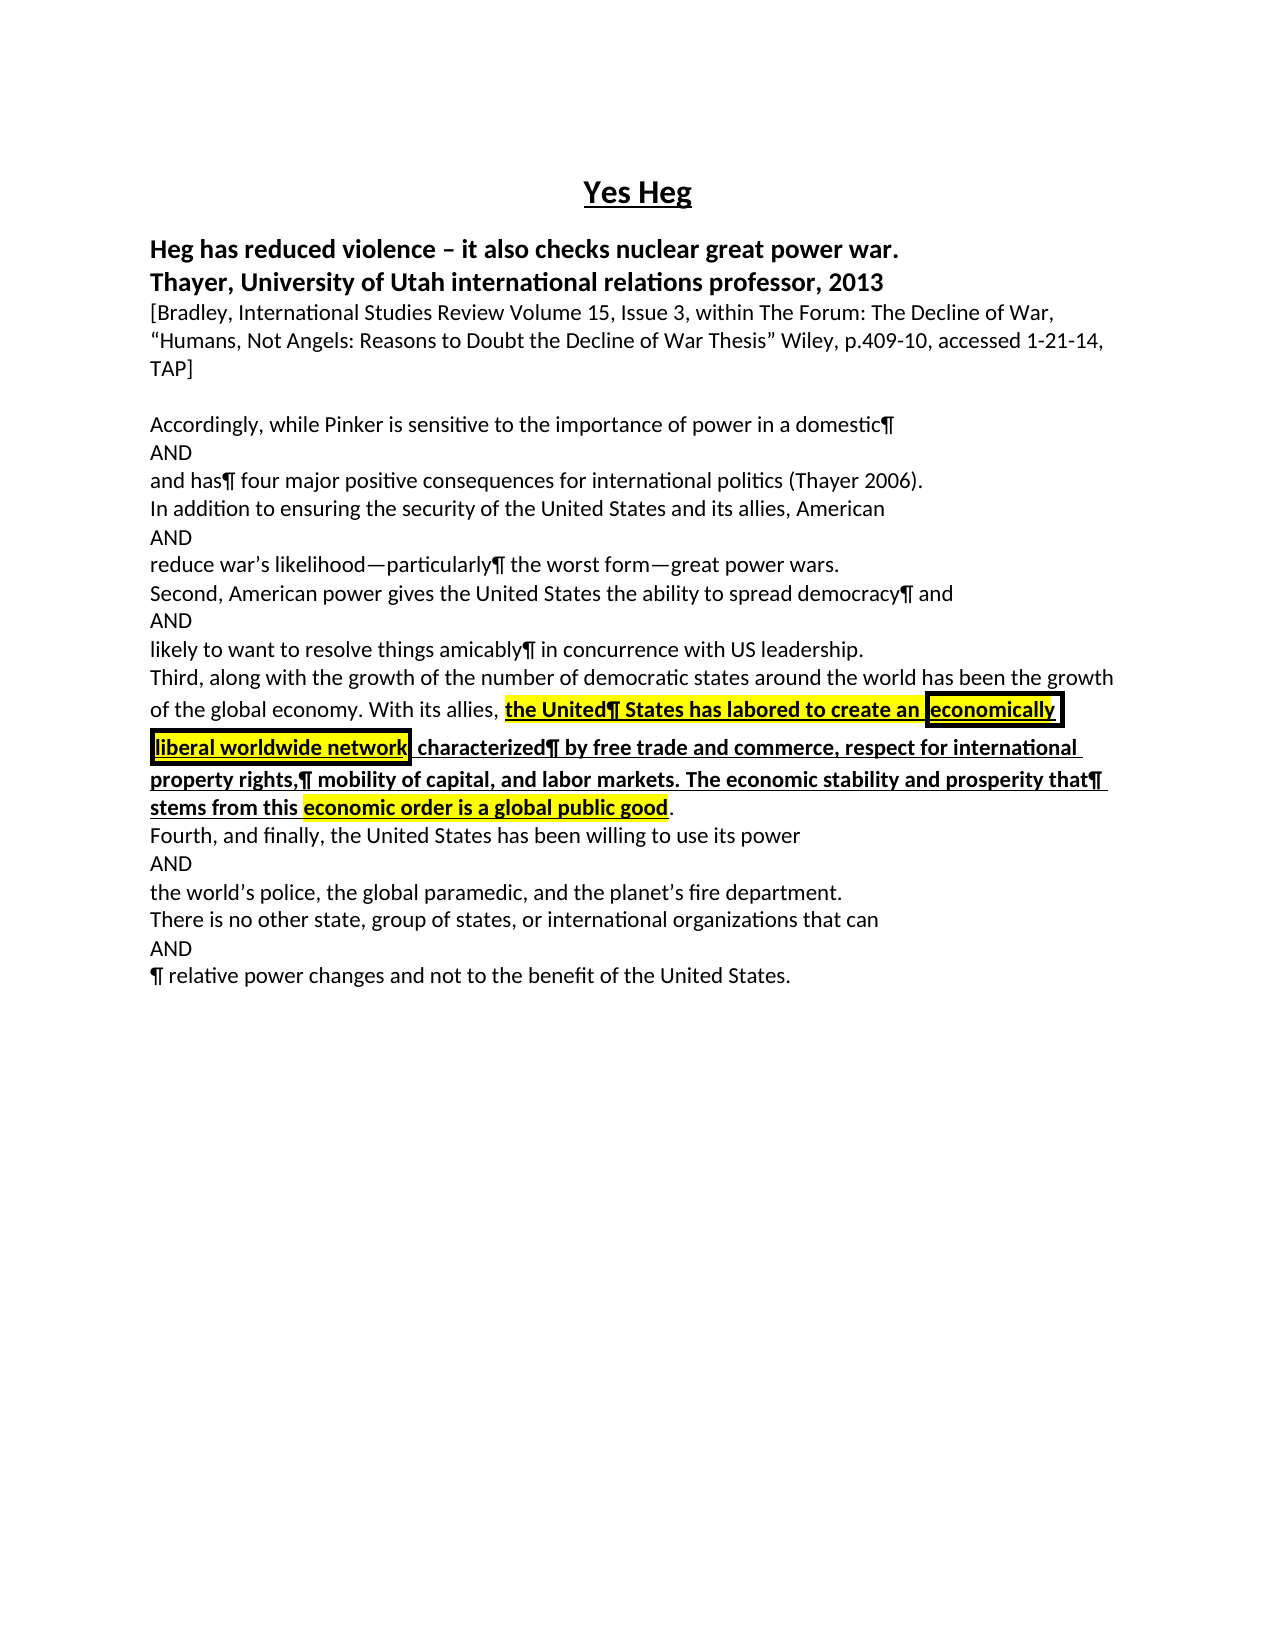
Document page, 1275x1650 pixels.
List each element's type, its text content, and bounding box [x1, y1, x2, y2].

text Thayer, University of Utah international relations professor, 2013 [150, 265, 1125, 298]
text and has¶ four major positive consequences for international politics (Thayer 2006). [150, 467, 1125, 494]
text ¶ relative power changes and not to the benefit of the United States. [150, 962, 1125, 990]
text AND [150, 438, 1125, 467]
text Accordingly, while Pinker is sensitive to the importance of power in a domestic¶ [150, 411, 1125, 438]
subtitle Heg has reduced violence – it also checks nuclear great power war. [150, 232, 1125, 265]
text Fourth, and finally, the United States has been willing to use its power [150, 822, 1125, 849]
text AND [150, 607, 1125, 635]
subtitle Yes Heg [150, 171, 1125, 212]
text likely to want to resolve things amicably¶ in concurrence with US leadership. [150, 635, 1125, 663]
text the world’s police, the global paramedic, and the planet’s fire department. [150, 878, 1125, 906]
text reduce war’s likelihood—particularly¶ the worst form—great power wars. [150, 551, 1125, 579]
text AND [150, 849, 1125, 878]
text Third, along with the growth of the number of democratic states around the world has been the growth of the global economy. With its allies, the United¶ States has labored to create an economically liberal worldwide network characterized¶ by free trade and commerce, respect for international property rights,¶ mobility of capital, and labor markets. The economic stability and prosperity that¶ stems from this economic order is a global public good. [150, 663, 1125, 822]
text In addition to ensuring the security of the United States and its allies, American [150, 494, 1125, 523]
text AND [150, 934, 1125, 962]
text AND [150, 523, 1125, 551]
text Second, American power gives the United States the ability to spread democracy¶ and [150, 579, 1125, 607]
text [Bradley, International Studies Review Volume 15, Issue 3, within The Forum: The Decline of War, “Humans, Not Angels: Reasons to Doubt the Decline of War Thesis” Wiley, p.409-10, accessed 1-21-14, TAP] [150, 298, 1125, 382]
text There is no other state, group of states, or international organizations that can [150, 906, 1125, 934]
